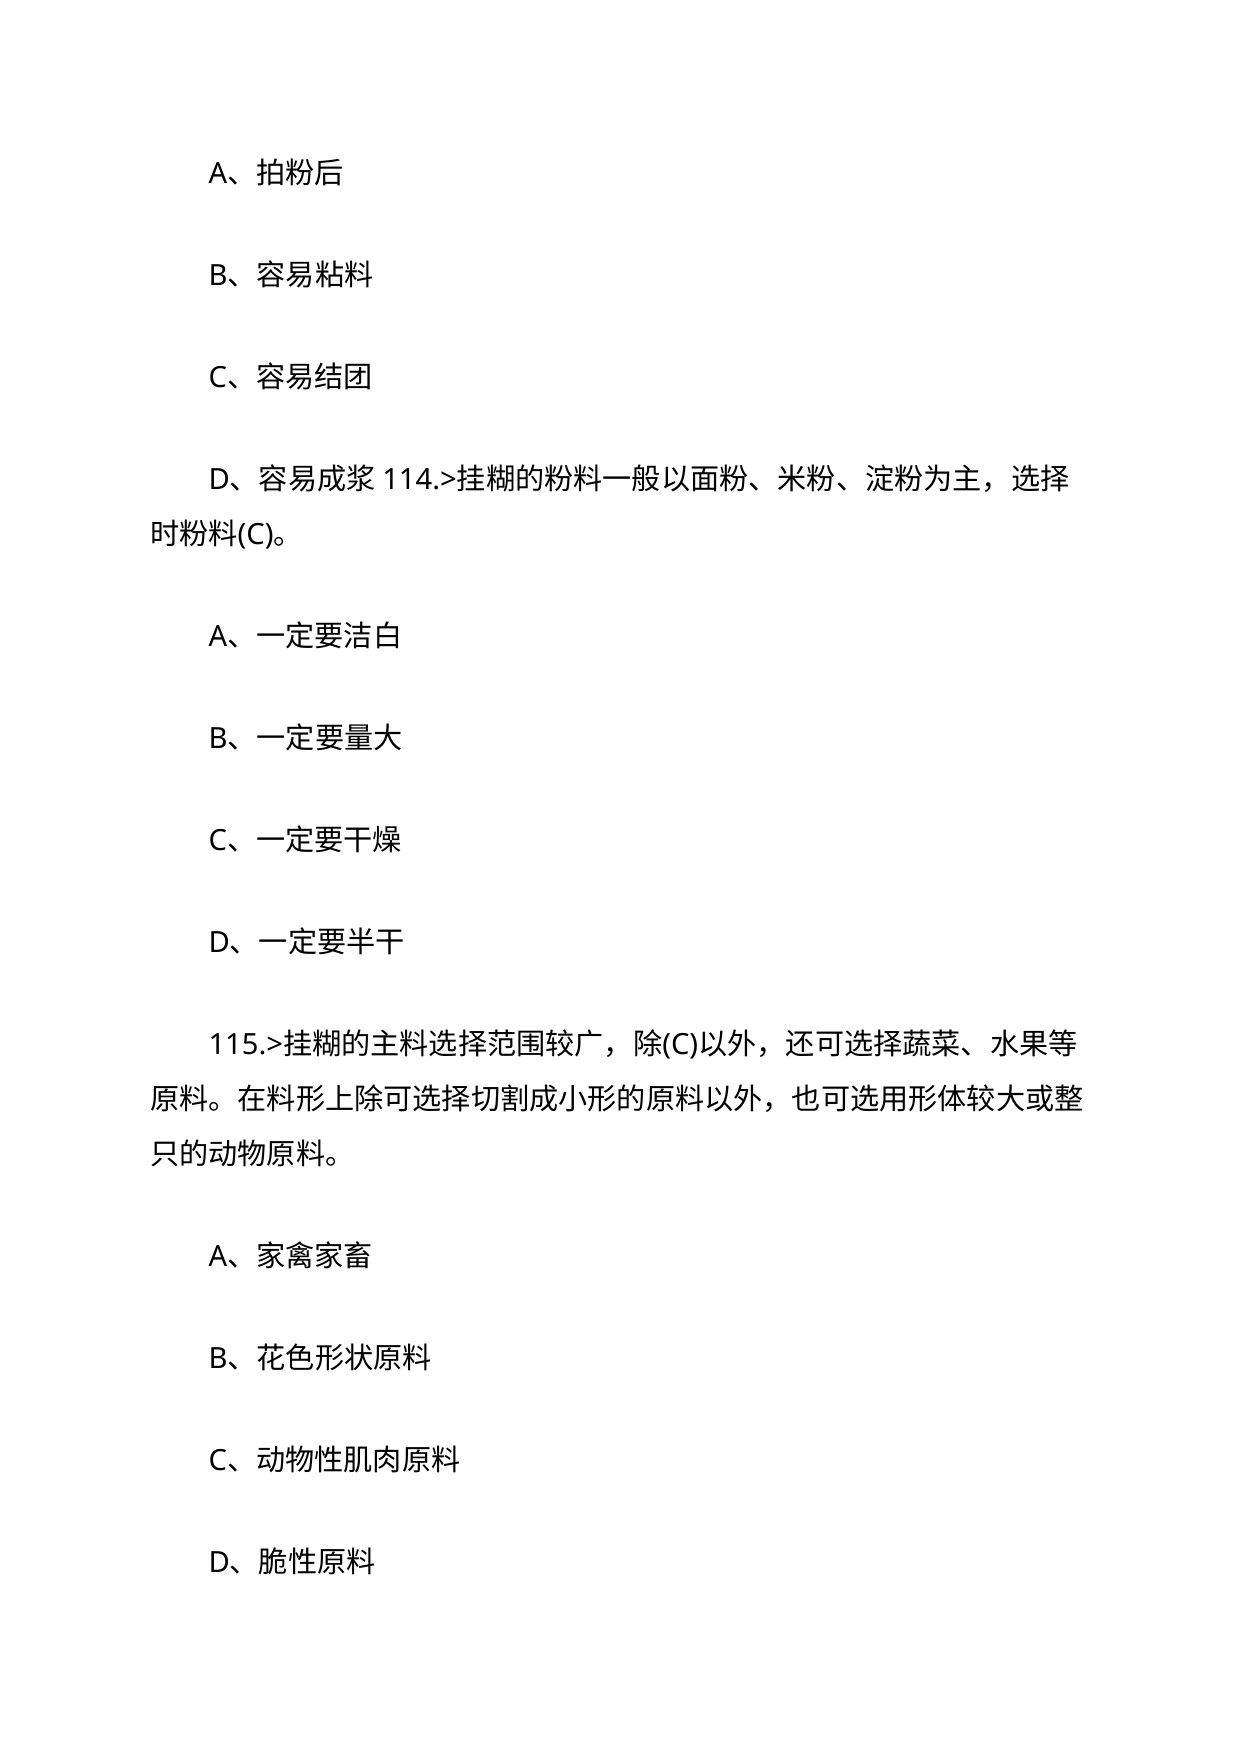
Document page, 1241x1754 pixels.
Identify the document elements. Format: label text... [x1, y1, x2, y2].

text C、一定要干燥 [150, 817, 1090, 859]
text B、花色形状原料 [150, 1334, 1090, 1377]
text C、动物性肌肉原料 [150, 1436, 1090, 1479]
text D、脆性原料 [150, 1538, 1090, 1581]
text D、一定要半干 [150, 919, 1090, 961]
text 115.>挂糊的主料选择范围较广，除(C)以外，还可选择蔬菜、水果等原料。在料形上除可选择切割成小形的原料以外，也可选用形体较大或整只的动物原料。 [150, 1021, 1090, 1173]
text A、拍粉后 [150, 150, 1090, 192]
text D、容易成浆 114.>挂糊的粉料一般以面粉、米粉、淀粉为主，选择时粉料(C)。 [150, 456, 1090, 553]
text B、一定要量大 [150, 715, 1090, 757]
text C、容易结团 [150, 354, 1090, 396]
text B、容易粘料 [150, 252, 1090, 294]
text A、一定要洁白 [150, 613, 1090, 655]
text A、家禽家畜 [150, 1232, 1090, 1275]
